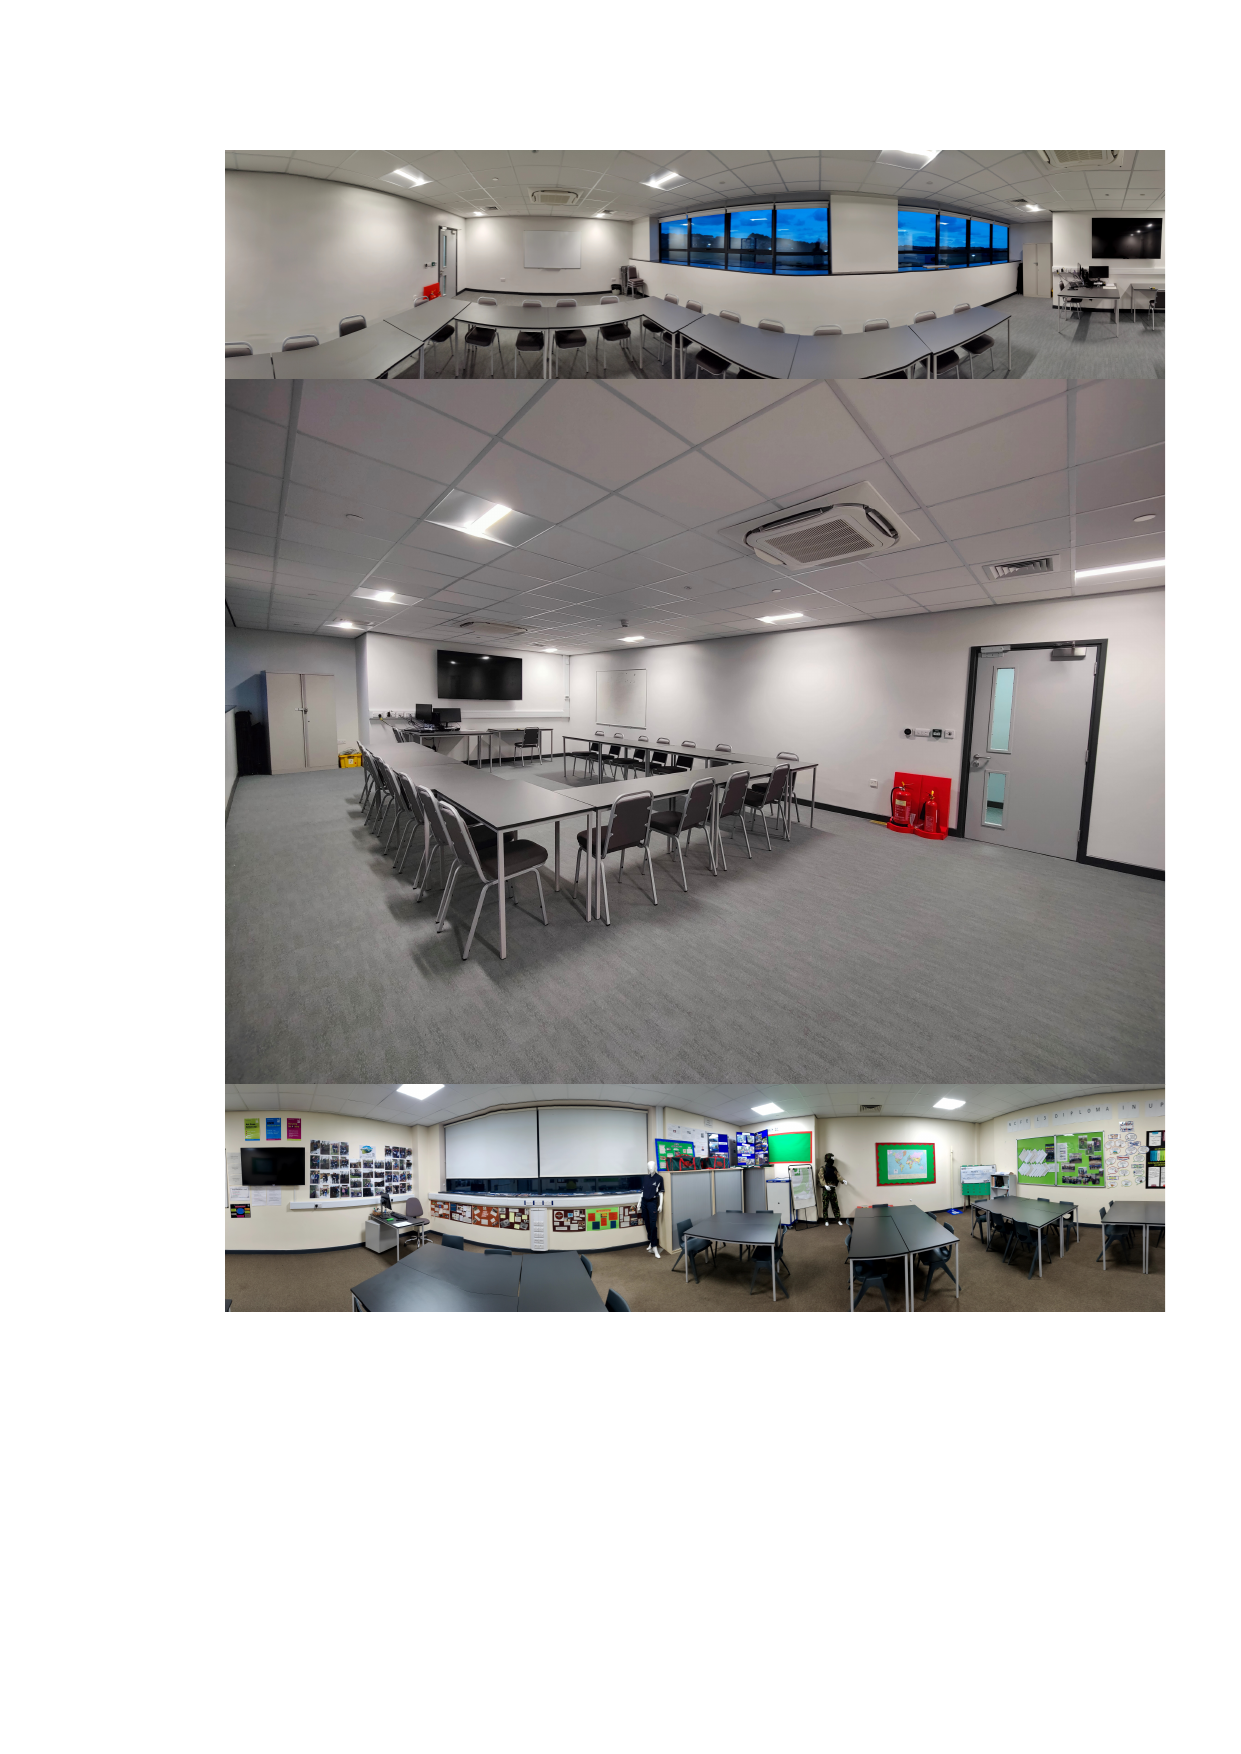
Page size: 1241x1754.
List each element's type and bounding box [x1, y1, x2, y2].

picture [225, 150, 1166, 1312]
